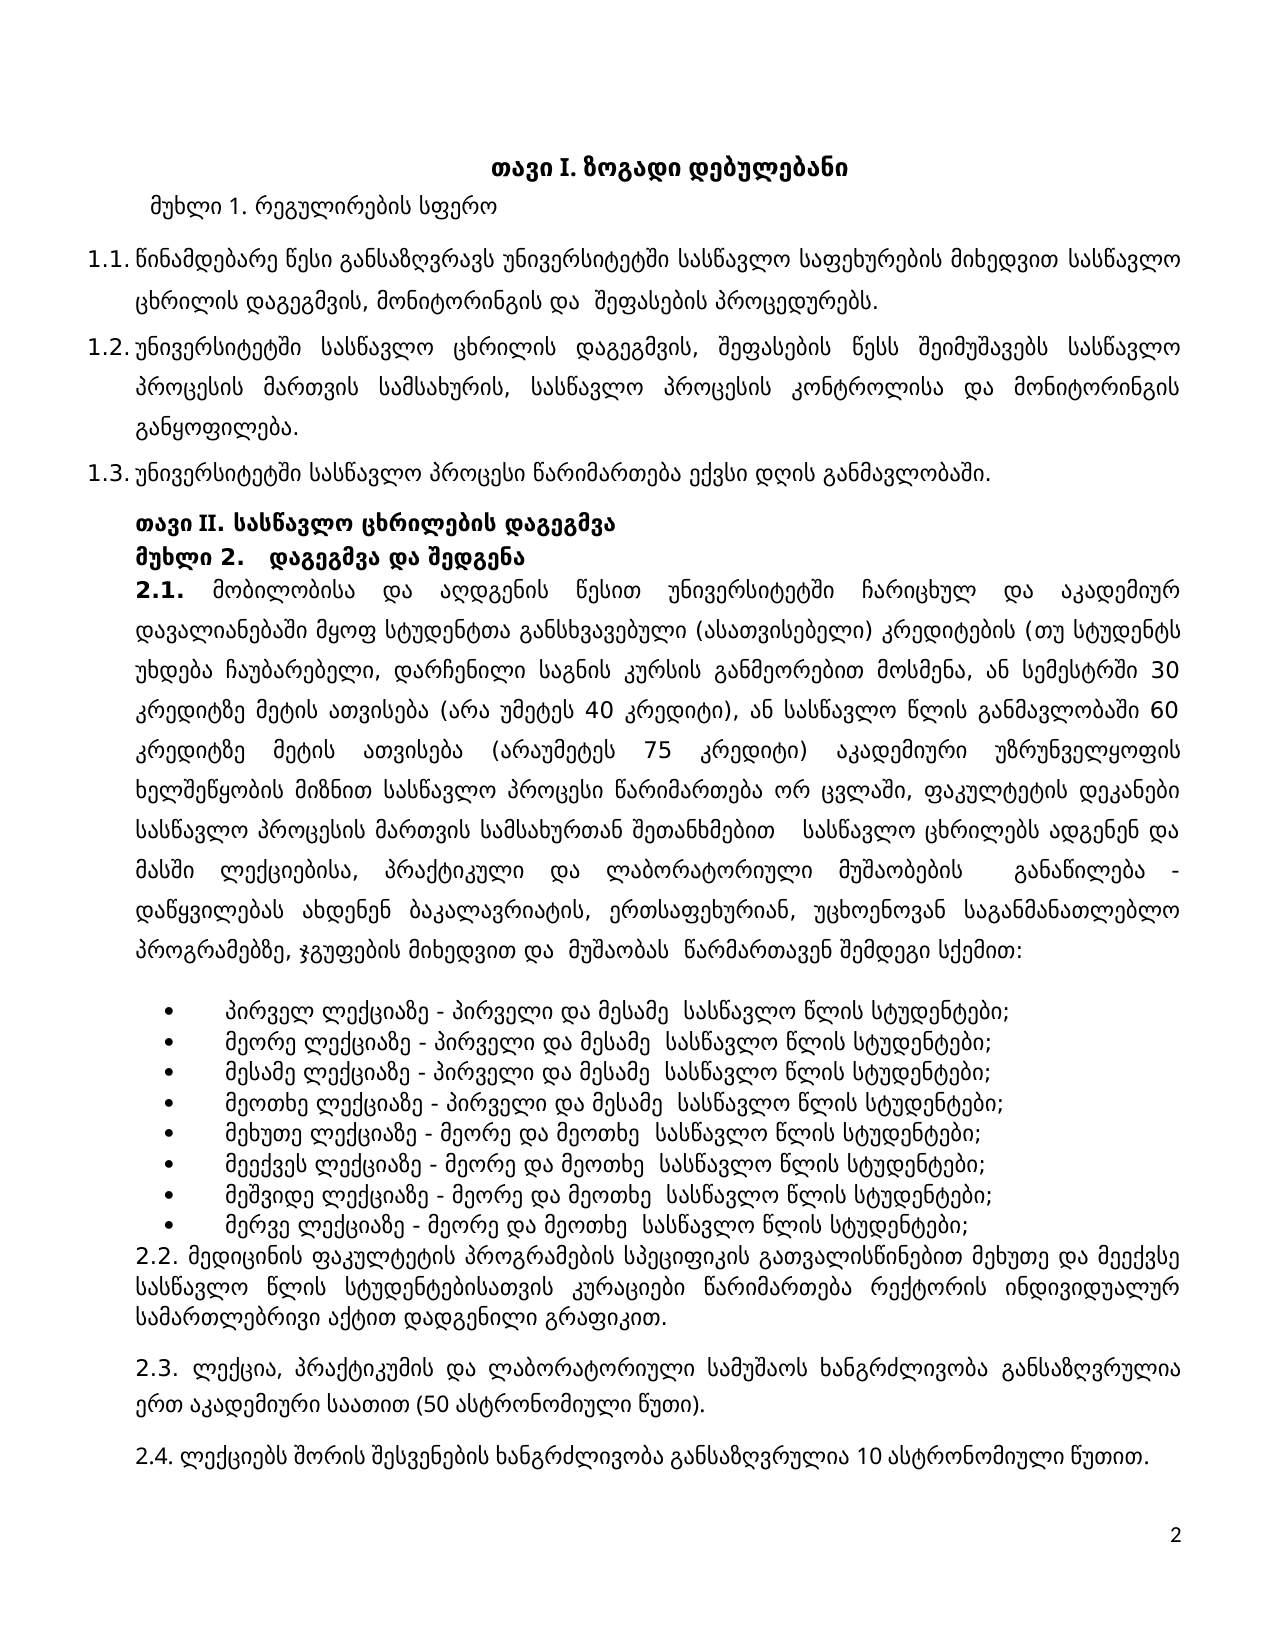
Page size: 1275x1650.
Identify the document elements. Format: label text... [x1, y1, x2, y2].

text მუხლი 1. რეგულირების სფერო [150, 190, 1181, 222]
list მერვე ლექციაზე - მეორე და მეოთხე სასწავლო წლის სტუდენტები; [135, 1212, 1181, 1239]
text მუხლი 2. დაგეგმვა და შედგენა [135, 544, 1181, 571]
text თავი II. სასწავლო ცხრილების დაგეგმვა [135, 507, 1181, 538]
text 2.3. ლექცია, პრაქტიკუმის და ლაბორატორიული სამუშაოს ხანგრძლივობა განსაზღვრულია ერთ აკადემიური საათით (50 ასტრონომიული წუთი). [135, 1352, 1181, 1419]
text თავი I. ზოგადი დებულებანი [150, 150, 1181, 184]
list მეორე ლექციაზე - პირველი და მესამე სასწავლო წლის სტუდენტები; [135, 1029, 1181, 1055]
list მესამე ლექციაზე - პირველი და მესამე სასწავლო წლის სტუდენტები; [135, 1059, 1181, 1086]
list წინამდებარე წესი განსაზღვრავს უნივერსიტეტში სასწავლო საფეხურების მიხედვით სასწავლო ცხრილის დაგეგმვის, მონიტორინგის და შეფასების პროცედურებს. [87, 243, 1181, 315]
text 2.2. მედიცინის ფაკულტეტის პროგრამების სპეციფიკის გათვალისწინებით მეხუთე და მეექვსე სასწავლო წლის სტუდენტებისათვის კურაციები წარიმართება რექტორის ინდივიდუალურ სამართლებრივი აქტით დადგენილი გრაფიკით. [135, 1243, 1181, 1331]
text 2.1. მობილობისა და აღდგენის წესით უნივერსიტეტში ჩარიცხულ და აკადემიურ დავალიანებაში მყოფ სტუდენტთა განსხვავებული (ასათვისებელი) კრედიტების (თუ სტუდენტს უხდება ჩაუბარებელი, დარჩენილი საგნის კურსის განმეორებით მოსმენა, ან სემესტრში 30 კრედიტზე მეტის ათვისება (არა უმეტეს 40 კრედიტი), ან სასწავლო წლის განმავლობაში 60 კრედიტზე მეტის ათვისება (არაუმეტეს 75 კრედიტი) აკადემიური უზრუნველყოფის ხელშეწყობის მიზნით სასწავლო პროცესი წარიმართება ორ ცვლაში, ფაკულტეტის დეკანები სასწავლო პროცესის მართვის სამსახურთან შეთანხმებით სასწავლო ცხრილებს ადგენენ და მასში ლექციებისა, პრაქტიკული და ლაბორატორიული მუშაობების განაწილება - დაწყვილებას ახდენენ ბაკალავრიატის, ერთსაფეხურიან, უცხოენოვან საგანმანათლებლო პროგრამებზე, ჯგუფების მიხედვით და მუშაობას წარმართავენ შემდეგი სქემით: [135, 577, 1181, 964]
list უნივერსიტეტში სასწავლო პროცესი წარიმართება ექვსი დღის განმავლობაში. [87, 461, 1181, 487]
list მეექვეს ლექციაზე - მეორე და მეოთხე სასწავლო წლის სტუდენტები; [135, 1151, 1181, 1178]
list მეოთხე ლექციაზე - პირველი და მესამე სასწავლო წლის სტუდენტები; [135, 1090, 1181, 1117]
list უნივერსიტეტში სასწავლო ცხრილის დაგეგმვის, შეფასების წესს შეიმუშავებს სასწავლო პროცესის მართვის სამსახურის, სასწავლო პროცესის კონტროლისა და მონიტორინგის განყოფილება. [87, 334, 1181, 441]
list მეხუთე ლექციაზე - მეორე და მეოთხე სასწავლო წლის სტუდენტები; [135, 1121, 1181, 1147]
list მეშვიდე ლექციაზე - მეორე და მეოთხე სასწავლო წლის სტუდენტები; [135, 1182, 1181, 1208]
list პირველ ლექციაზე - პირველი და მესამე სასწავლო წლის სტუდენტები; [135, 998, 1181, 1025]
text 2.4. ლექციებს შორის შესვენების ხანგრძლივობა განსაზღვრულია 10 ასტრონომიული წუთით. [135, 1440, 1181, 1471]
